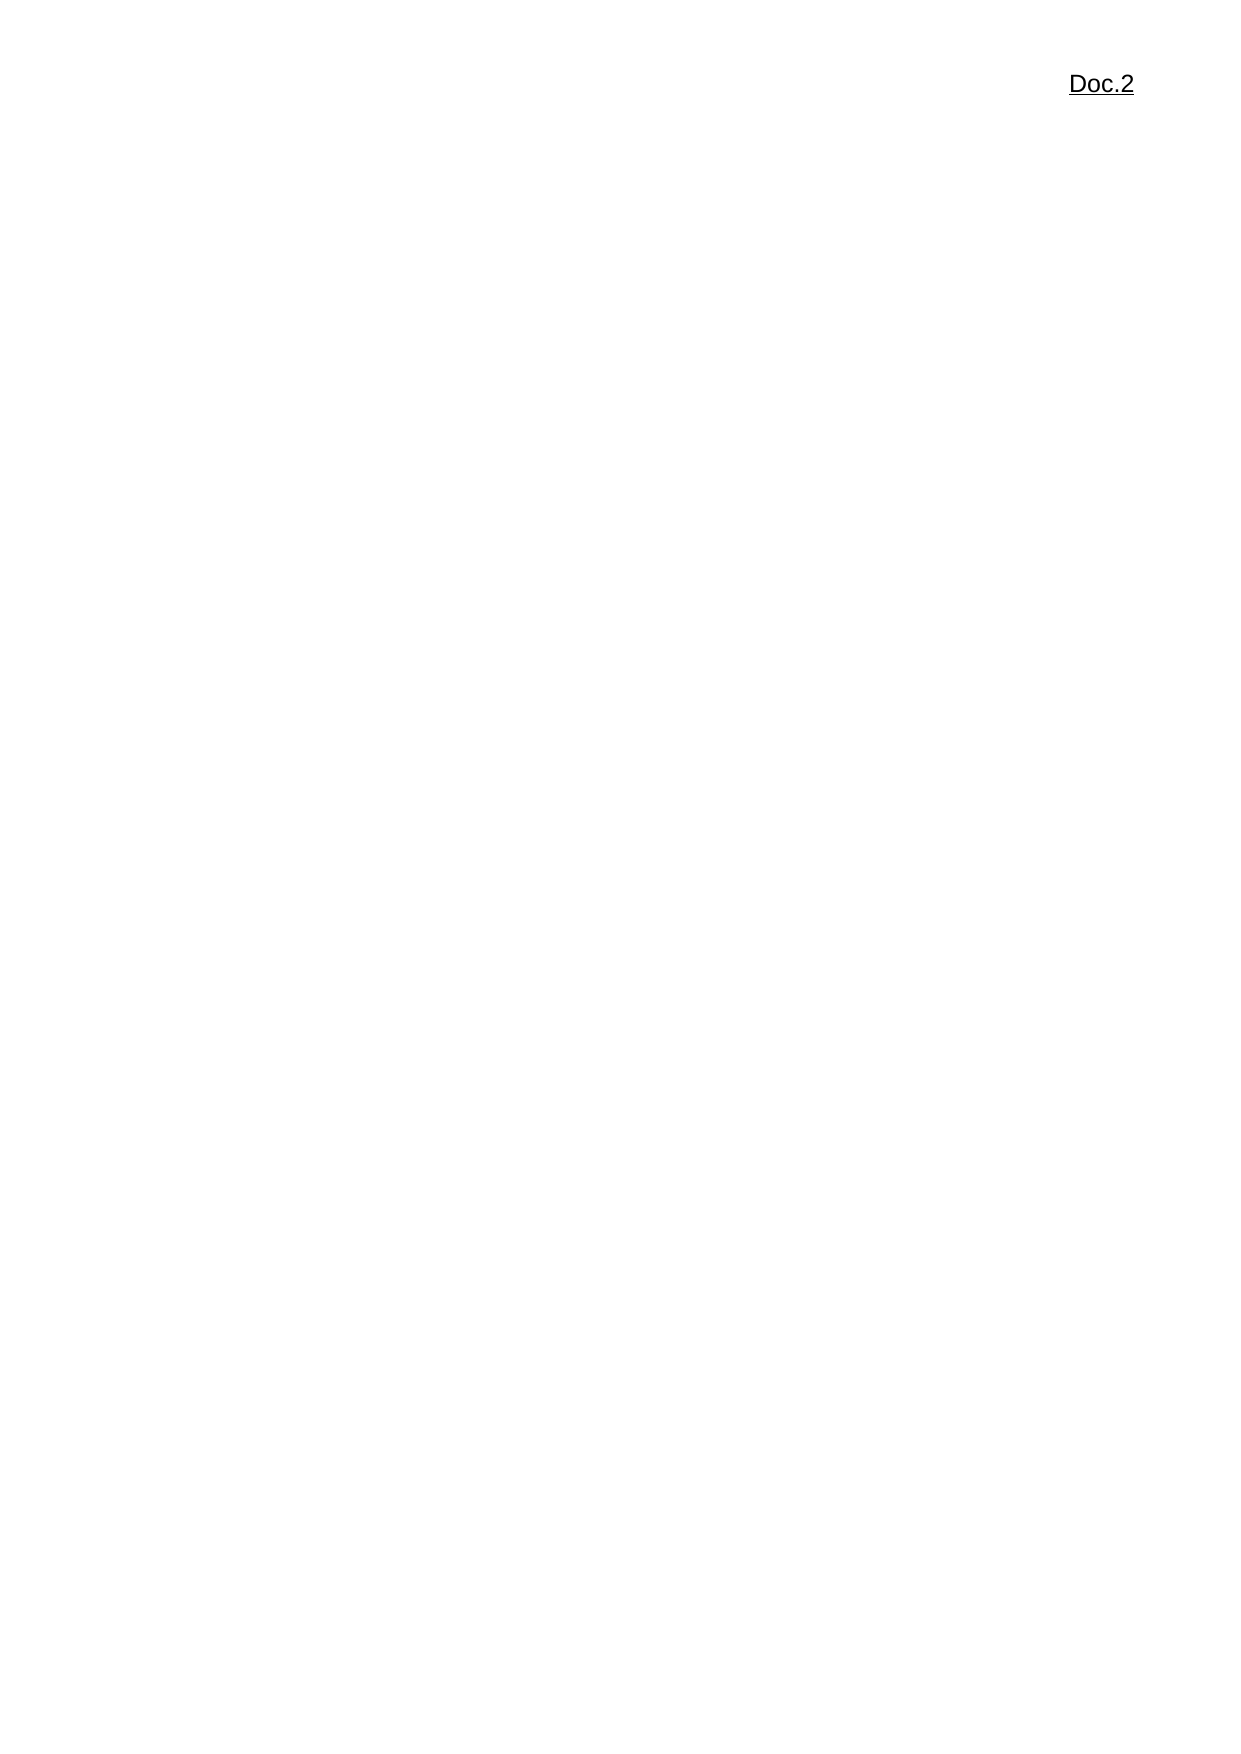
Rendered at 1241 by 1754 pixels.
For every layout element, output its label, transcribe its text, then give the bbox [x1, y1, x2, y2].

text Doc.2 [177, 68, 1137, 97]
